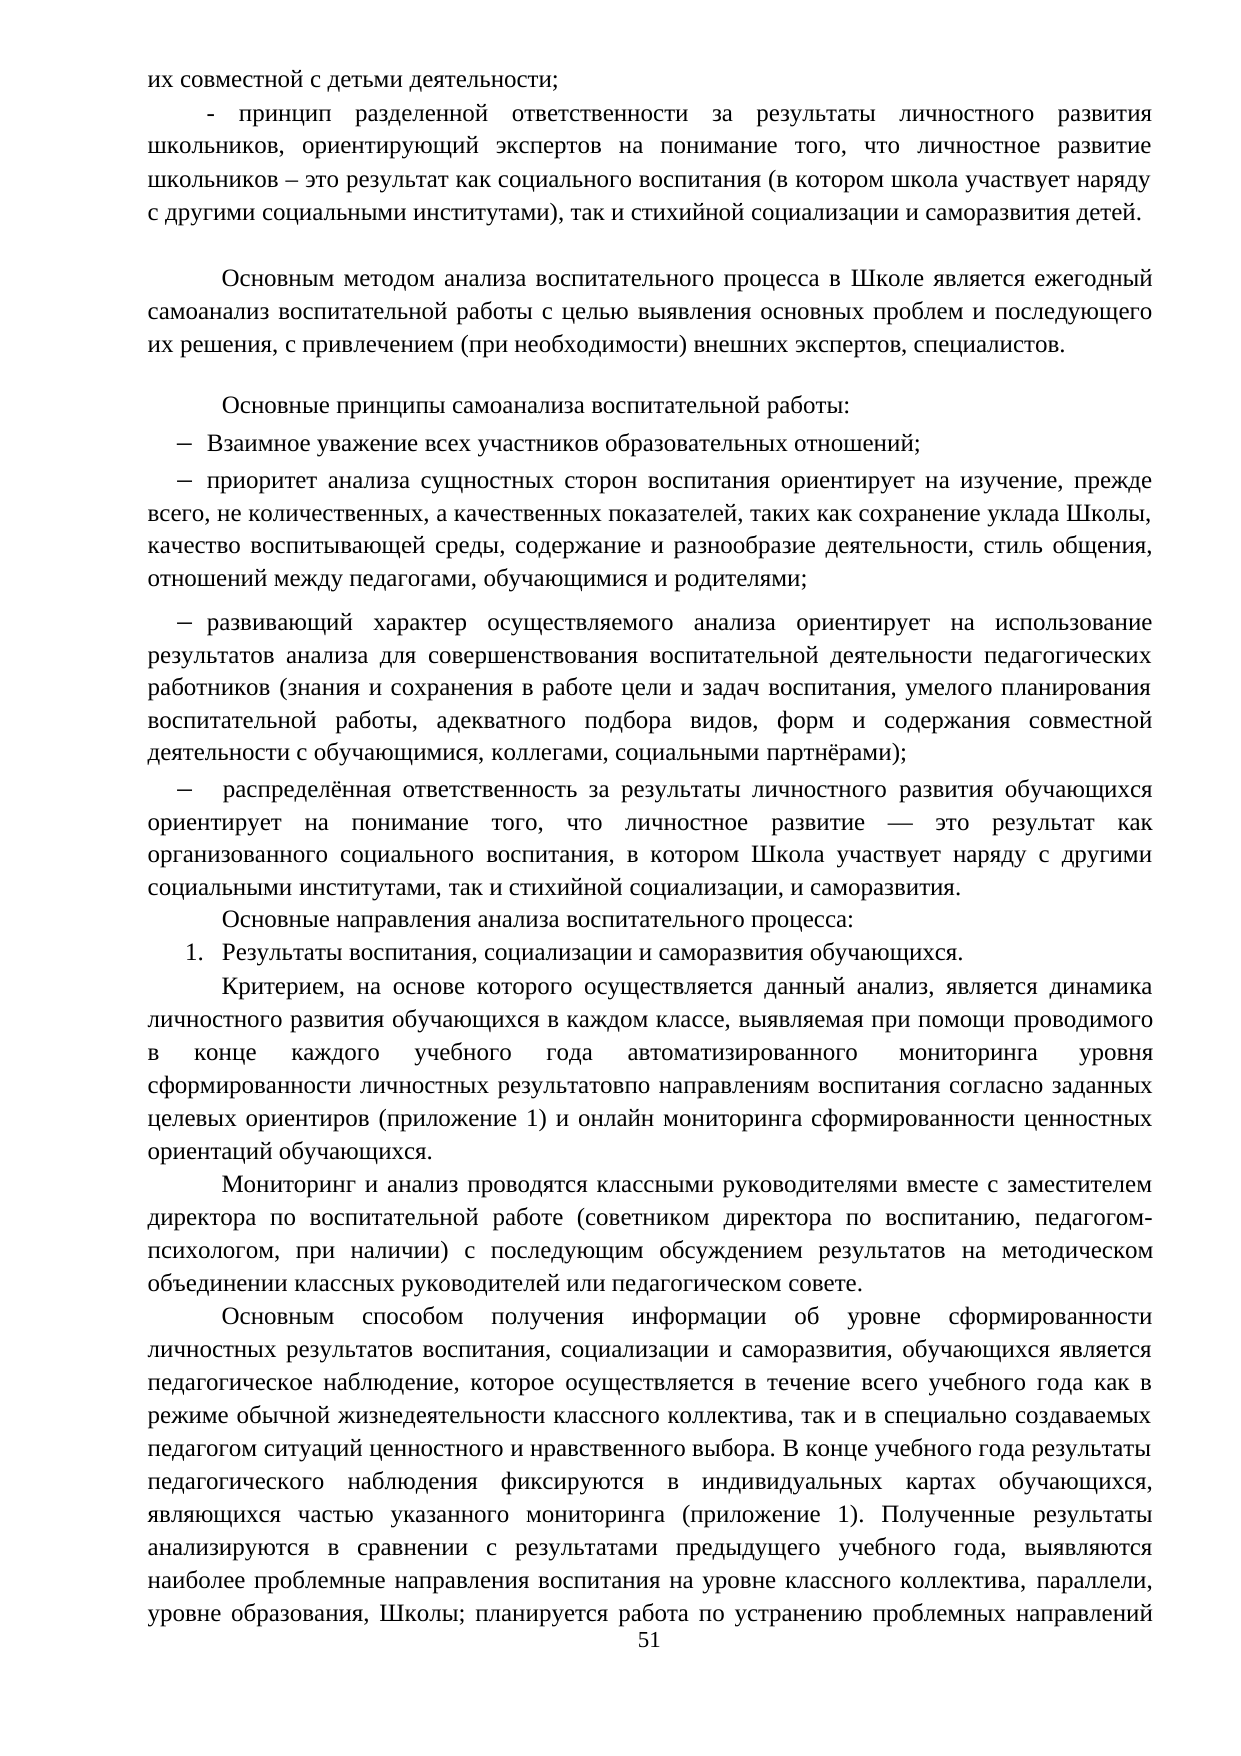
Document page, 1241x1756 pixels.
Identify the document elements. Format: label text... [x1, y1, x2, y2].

list приоритет анализа сущностных сторон воспитания ориентирует на изучение, прежде всего, не количественных, а качественных показателей, таких как сохранение уклада Школы, качество воспитывающей среды, содержание и разнообразие деятельности, стиль общения, отношений между педагогами, обучающимися и родителями; [147, 461, 1153, 591]
list распределённая ответственность за результаты личностного развития обучающихся ориентирует на понимание того, что личностное развитие — это результат как организованного социального воспитания, в котором Школа участвует наряду с другими социальными институтами, так и стихийной социализации, и саморазвития. [147, 770, 1153, 900]
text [147, 1301, 1153, 1627]
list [147, 64, 1152, 93]
text Основным методом анализа воспитательного процесса в Школе является ежегодный самоанализ воспитательной работы с целью выявления основных проблем и последующего их решения, с привлечением (при необходимости) внешних экспертов, специалистов. [147, 263, 1153, 357]
list развивающий характер осуществляемого анализа ориентирует на использование результатов анализа для совершенствования воспитательной деятельности педагогических работников (знания и сохранения в работе цели и задач воспитания, умелого планирования воспитательной работы, адекватного подбора видов, форм и содержания совместной деятельности с обучающимися, коллегами, социальными партнёрами); [147, 603, 1152, 766]
text Мониторинг и анализ проводятся классными руководителями вместе с заместителем директора по воспитательной работе (советником директора по воспитанию, педагогом- психологом, при наличии) с последующим обсуждением результатов на методическом объединении классных руководителей или педагогическом совете. [147, 1169, 1153, 1297]
text Основные направления анализа воспитательного процесса: [222, 904, 1240, 933]
text Критерием, на основе которого осуществляется данный анализ, является динамика личностного развития обучающихся в каждом классе, выявляемая при помощи проводимого в конце каждого учебного года автоматизированного мониторинга уровня сформированности личностных результатовпо направлениям воспитания согласно заданных целевых ориентиров (приложение 1) и онлайн мониторинга сформированности ценностных ориентаций обучающихся. [147, 971, 1153, 1165]
list Результаты воспитания, социализации и саморазвития обучающихся. [185, 937, 1240, 966]
list принцип разделенной ответственности за результаты личностного развития школьников, ориентирующий экспертов на понимание того, что личностное развитие школьников – это результат как социального воспитания (в котором школа участвует наряду с другими социальными институтами), так и стихийной социализации и саморазвития детей. [147, 98, 1152, 225]
list Взаимное уважение всех участников образовательных отношений; [177, 424, 1240, 457]
text Основные принципы самоанализа воспитательной работы: [222, 390, 1240, 419]
